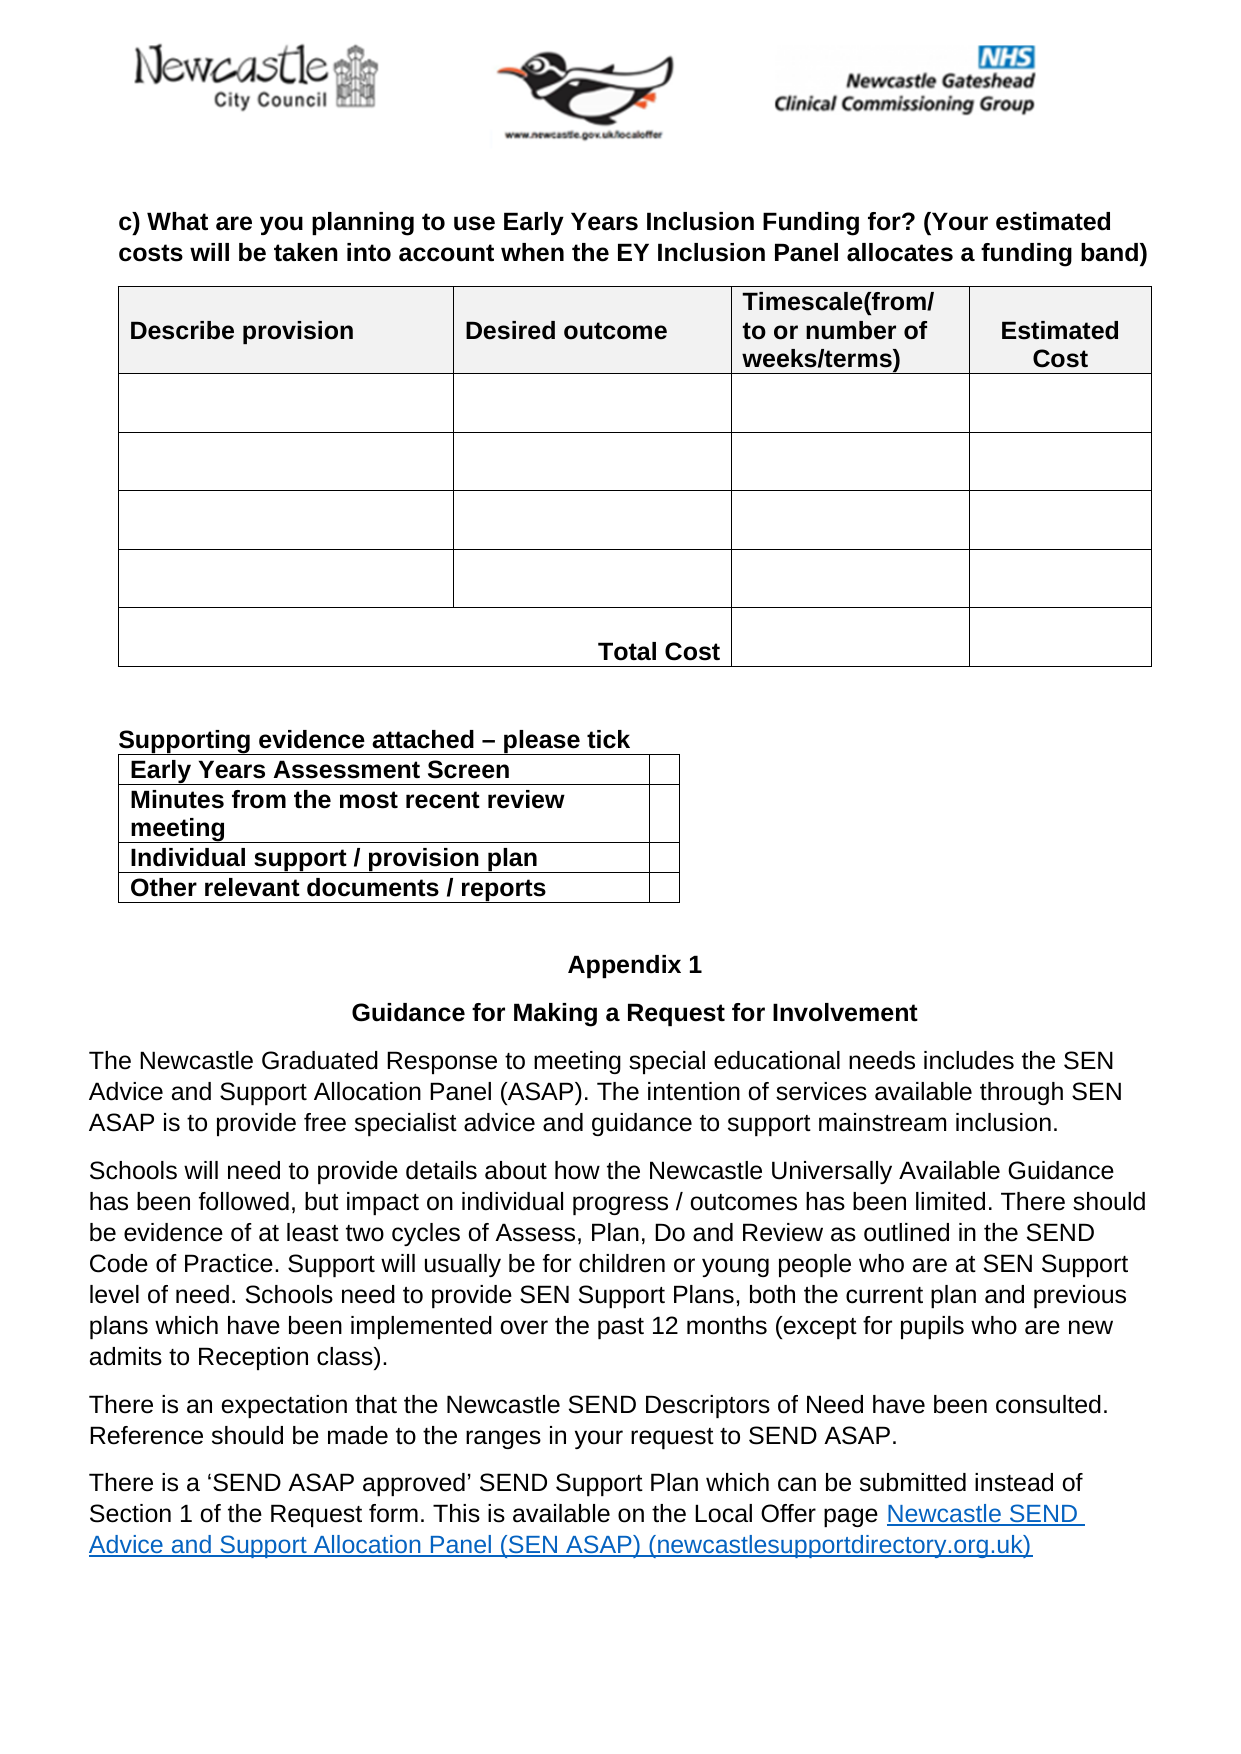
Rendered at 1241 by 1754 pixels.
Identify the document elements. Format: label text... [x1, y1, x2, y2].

table_cell [119, 491, 453, 549]
table_header Desired outcome [454, 287, 731, 373]
text There is an expectation that the Newcastle SEND Descriptors of Need have been consulted. Reference should be made to the ranges in your request to SEND ASAP. [89, 1389, 1152, 1449]
table_cell [732, 433, 969, 490]
table_cell [970, 433, 1151, 490]
table_cell [732, 374, 969, 432]
table_cell [732, 491, 969, 549]
table_cell [970, 608, 1151, 666]
table_cell [650, 785, 679, 842]
table_cell [970, 491, 1151, 549]
table_header [650, 755, 679, 783]
picture [118, 17, 1094, 150]
table_cell [732, 550, 969, 607]
table_cell [119, 433, 453, 490]
table_cell [454, 374, 731, 432]
table_cell [970, 374, 1151, 432]
text Appendix 1 [118, 950, 1152, 979]
text Schools will need to provide details about how the Newcastle Universally Available Guidance has been followed, but impact on individual progress / outcomes has been limited. There should be evidence of at least two cycles of Assess, Plan, Do and Review as outlined in the SEND Code of Practice. Support will usually be for children or young people who are at SEN Support level of need. Schools need to provide SEN Support Plans, both the current plan and previous plans which have been implemented over the past 12 months (except for pupils who are new admits to Reception class). [89, 1156, 1152, 1371]
table_cell Individual support / provision plan [119, 843, 649, 872]
text The Newcastle Graduated Response to meeting special educational needs includes the SEN Advice and Support Allocation Panel (ASAP). The intention of services available through SEN ASAP is to provide free specialist advice and guidance to support mainstream inclusion. [89, 1046, 1152, 1137]
text Guidance for Making a Request for Involvement [118, 998, 1152, 1027]
table_cell [650, 843, 679, 872]
table_cell [119, 374, 453, 432]
table_cell Total Cost [119, 608, 731, 666]
table_cell [454, 491, 731, 549]
table_cell [454, 433, 731, 490]
text There is a ‘SEND ASAP approved’ SEND Support Plan which can be submitted instead of Section 1 of the Request form. This is available on the Local Offer page Newcastle SEND Advice and Support Allocation Panel (SEN ASAP) (newcastlesupportdirectory.org.uk) [89, 1468, 1152, 1559]
table_cell [732, 608, 969, 666]
text c) What are you planning to use Early Years Inclusion Funding for? (Your estimated costs will be taken into account when the EY Inclusion Panel allocates a funding band) [118, 207, 1152, 267]
table_header Timescale(from/to or number of weeks/terms) [732, 287, 969, 373]
table_cell Other relevant documents / reports [119, 873, 649, 902]
table_cell [119, 550, 453, 607]
table_header Estimated Cost [970, 287, 1151, 373]
table_cell [970, 550, 1151, 607]
table_cell Minutes from the most recent review meeting [119, 785, 649, 842]
table_header Describe provision [119, 287, 453, 373]
table_cell [454, 550, 731, 607]
table_cell [650, 873, 679, 902]
text Supporting evidence attached – please tick [118, 725, 1152, 754]
table_header Early Years Assessment Screen [119, 755, 649, 783]
